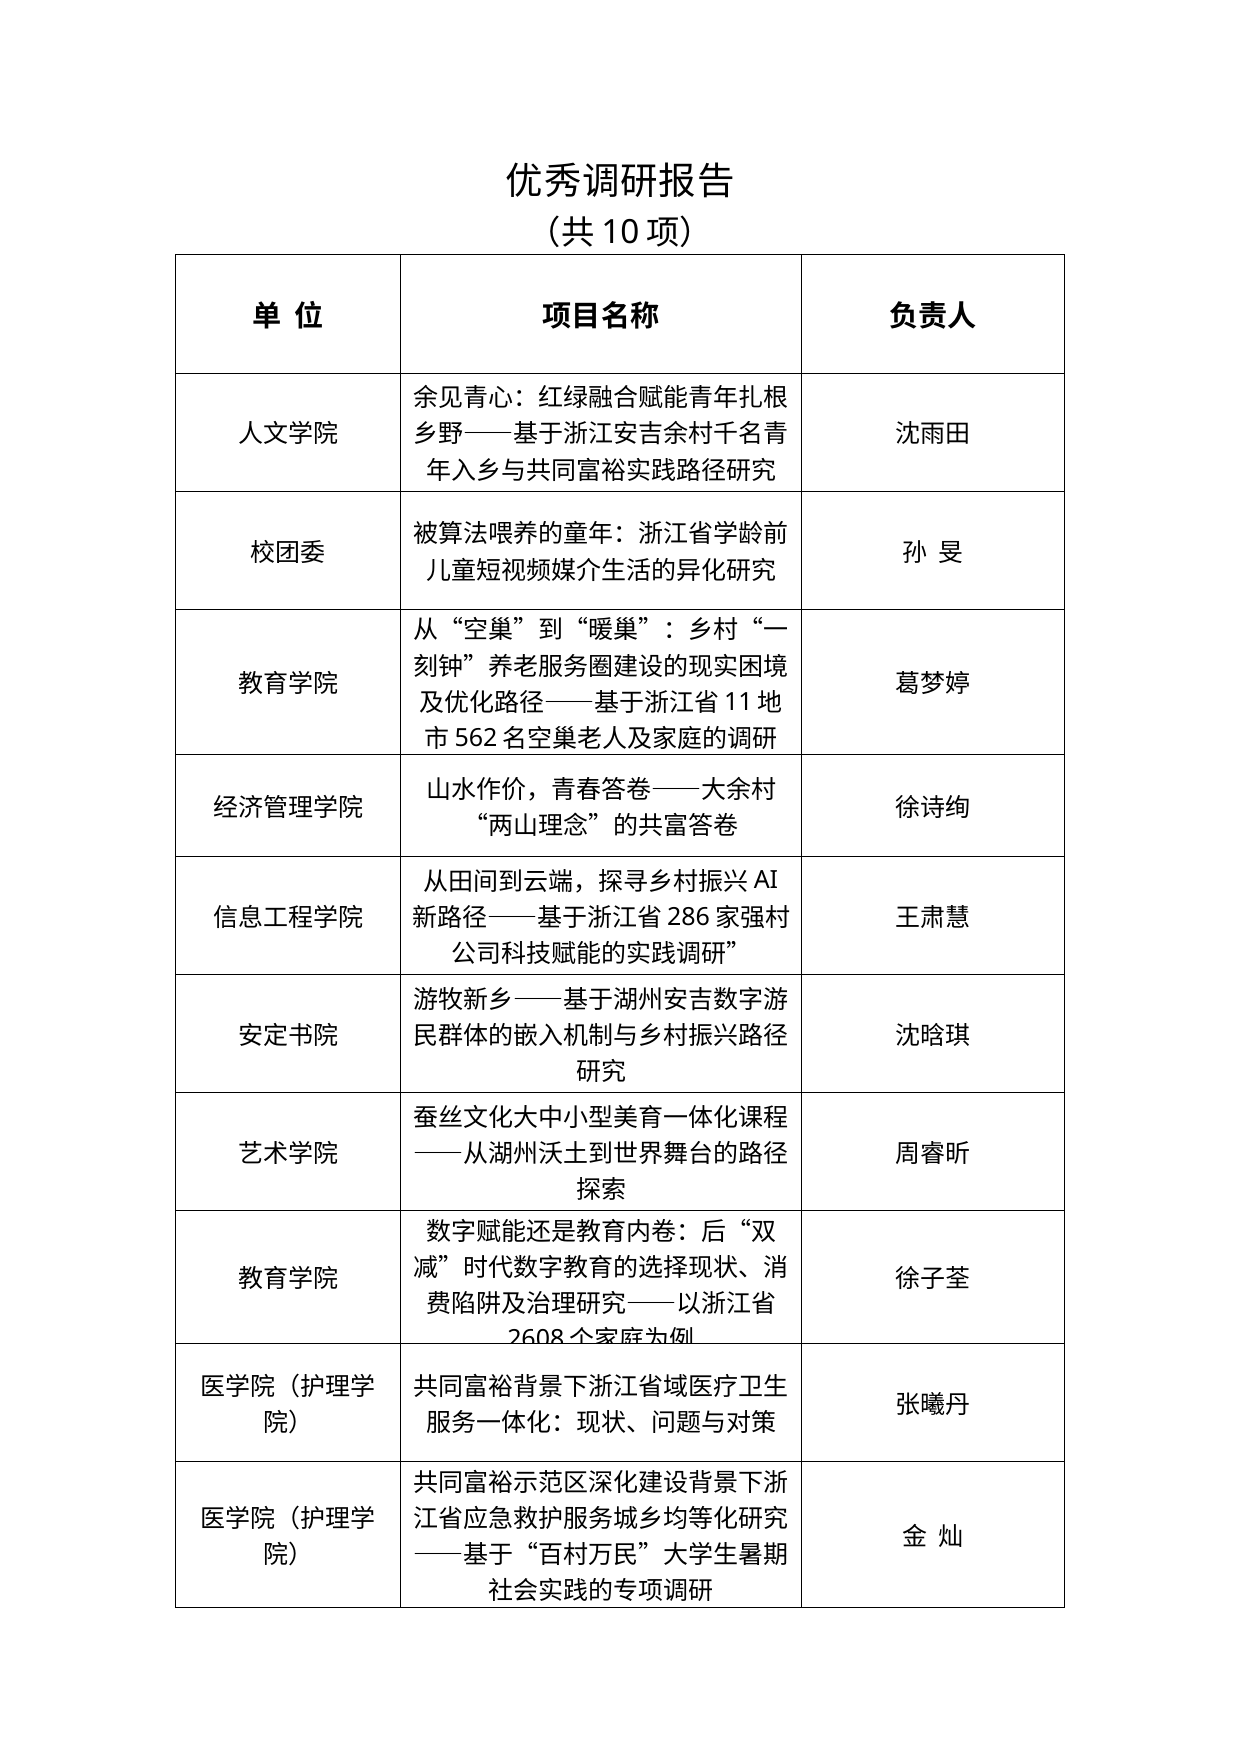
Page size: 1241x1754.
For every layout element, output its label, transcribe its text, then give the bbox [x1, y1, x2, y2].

table_cell 校团委 [176, 492, 400, 609]
table_header 项目名称 [401, 255, 801, 372]
text （共10项） [187, 206, 1053, 254]
table_header 负责人 [802, 255, 1064, 372]
table_cell 孙 旻 [802, 492, 1064, 609]
table_cell 医学院（护理学院） [176, 1344, 400, 1461]
table_cell 数字赋能还是教育内卷：后“双减”时代数字教育的选择现状、消费陷阱及治理研究——以浙江省2608个家庭为例 [401, 1211, 801, 1343]
table_cell 从田间到云端，探寻乡村振兴AI新路径——基于浙江省286家强村公司科技赋能的实践调研” [401, 857, 801, 974]
table_cell 金 灿 [802, 1462, 1064, 1607]
table_cell 徐子荃 [802, 1211, 1064, 1343]
table_cell 王肃慧 [802, 857, 1064, 974]
table_cell 医学院（护理学院） [176, 1462, 400, 1607]
table_cell 人文学院 [176, 374, 400, 491]
table_cell 张曦丹 [802, 1344, 1064, 1461]
table_cell 沈雨田 [802, 374, 1064, 491]
table_cell 从“空巢”到“暖巢”：乡村“一刻钟”养老服务圈建设的现实困境及优化路径——基于浙江省11地 市562名空巢老人及家庭的调研 [401, 610, 801, 754]
table_header 单 位 [176, 255, 400, 372]
table_cell 山水作价，青春答卷——大余村“两山理念”的共富答卷 [401, 755, 801, 856]
table_cell 余见青心：红绿融合赋能青年扎根乡野——基于浙江安吉余村千名青年入乡与共同富裕实践路径研究 [401, 374, 801, 491]
table_cell 被算法喂养的童年：浙江省学龄前儿童短视频媒介生活的异化研究 [401, 492, 801, 609]
table_cell 游牧新乡——基于湖州安吉数字游民群体的嵌入机制与乡村振兴路径研究 [401, 975, 801, 1092]
table_cell 信息工程学院 [176, 857, 400, 974]
table_cell 蚕丝文化大中小型美育一体化课程——从湖州沃土到世界舞台的路径探索 [401, 1093, 801, 1210]
table_cell 徐诗绚 [802, 755, 1064, 856]
table_cell 周睿昕 [802, 1093, 1064, 1210]
table_cell 葛梦婷 [802, 610, 1064, 754]
table_cell 共同富裕示范区深化建设背景下浙江省应急救护服务城乡均等化研究——基于“百村万民”大学生暑期社会实践的专项调研 [401, 1462, 801, 1607]
table_cell 教育学院 [176, 1211, 400, 1343]
table_cell 经济管理学院 [176, 755, 400, 856]
table_cell 教育学院 [176, 610, 400, 754]
table_cell 沈晗琪 [802, 975, 1064, 1092]
text 优秀调研报告 [187, 148, 1053, 206]
table_cell 共同富裕背景下浙江省域医疗卫生服务一体化：现状、问题与对策 [401, 1344, 801, 1461]
table_cell 艺术学院 [176, 1093, 400, 1210]
table_cell 安定书院 [176, 975, 400, 1092]
